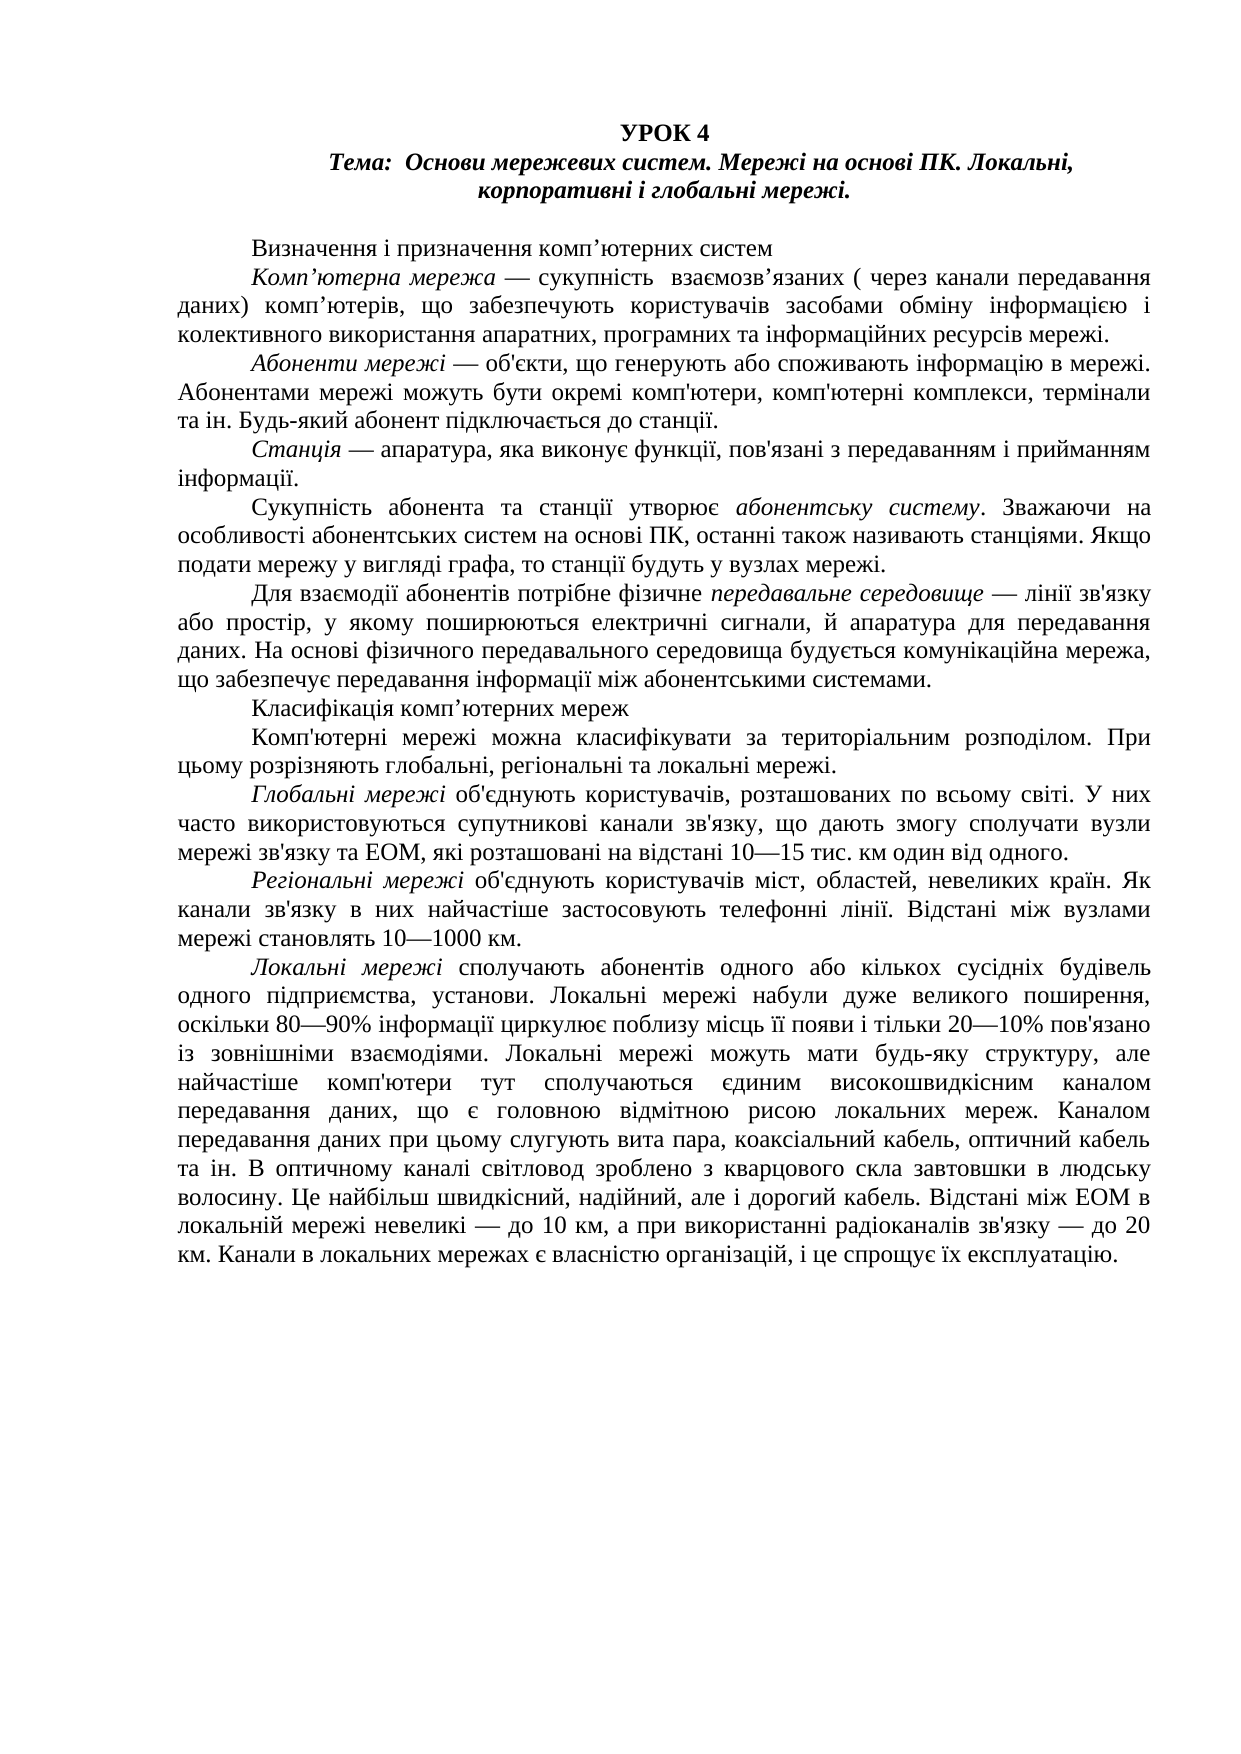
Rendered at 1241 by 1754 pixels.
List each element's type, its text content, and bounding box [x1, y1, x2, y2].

text Абоненти мережі — об'єкти, що генерують або споживають інформацію в мережі. Абонентами мережі можуть бути окремі комп'ютери, комп'ютерні комплекси, термінали та ін. Будь-який абонент підключається до станції. [177, 348, 1152, 434]
text Класифікація комп’ютерних мереж [177, 693, 1152, 722]
text Комп'ютерні мережі можна класифікувати за територіальним розподілом. При цьому розрізняють глобальні, регіональні та локальні мережі. [177, 722, 1152, 779]
text Для взаємодії абонентів потрібне фізичне передавальне середовище — лінії зв'язку або простір, у якому поширюються електричні сигнали, й апаратура для передавання даних. На основі фізичного передавального середовища будується комунікаційна мережа, що забезпечує передавання інформації між абонентськими системами. [177, 578, 1152, 693]
text Локальні мережі сполучають абонентів одного або кількох сусідніх будівель одного підприємства, установи. Локальні мережі набули дуже великого поширення, оскільки 80—90% інформації циркулює поблизу місць її появи і тільки 20—10% пов'язано із зовнішніми взаємодіями. Локальні мережі можуть мати будь-яку структуру, але найчастіше комп'ютери тут сполучаються єдиним високошвидкісним каналом передавання даних, що є головною відмітною рисою локальних мереж. Каналом передавання даних при цьому слугують вита пара, коаксіальний кабель, оптичний кабель та ін. В оптичному каналі світловод зроблено з кварцового скла завтовшки в людську волосину. Це найбільш швидкісний, надійний, але і дорогий кабель. Відстані між ЕОМ в локальній мережі невеликі — до 10 км, а при використанні радіоканалів зв'язку — до 20 км. Канали в локальних мережах є власністю організацій, і це спрощує їх експлуатацію. [177, 952, 1152, 1268]
text Регіональні мережі об'єднують користувачів міст, областей, невеликих країн. Як канали зв'язку в них найчастіше застосовують телефонні лінії. Відстані між вузлами мережі становлять 10—1000 км. [177, 866, 1152, 952]
text Сукупність абонента та станції утворює абонентську систему. Зважаючи на особливості абонентських систем на основі ПК, останні також називають станціями. Якщо подати мережу у вигляді графа, то станції будуть у вузлах мережі. [177, 492, 1152, 578]
text Глобальні мережі об'єднують користувачів, розташованих по всьому світі. У них часто використовуються супутникові канали зв'язку, що дають змогу сполучати вузли мережі зв'язку та ЕОМ, які розташовані на відстані 10—15 тис. км один від одного. [177, 779, 1152, 866]
text УРОК 4 [177, 118, 1152, 147]
text Комп’ютерна мережа — сукупність взаємозв’язаних ( через канали передавання даних) комп’ютерів, що забезпечують користувачів засобами обміну інформацією і колективного використання апаратних, програмних та інформаційних ресурсів мережі. [177, 262, 1152, 348]
text Тема: Основи мережевих систем. Мережі на основі ПК. Локальні, корпоративні і глобальні мережі. [177, 147, 1152, 204]
text Станція — апаратура, яка виконує функції, пов'язані з передаванням і прийманням інформації. [177, 434, 1152, 492]
text Визначення і призначення комп’ютерних систем [177, 233, 1152, 262]
